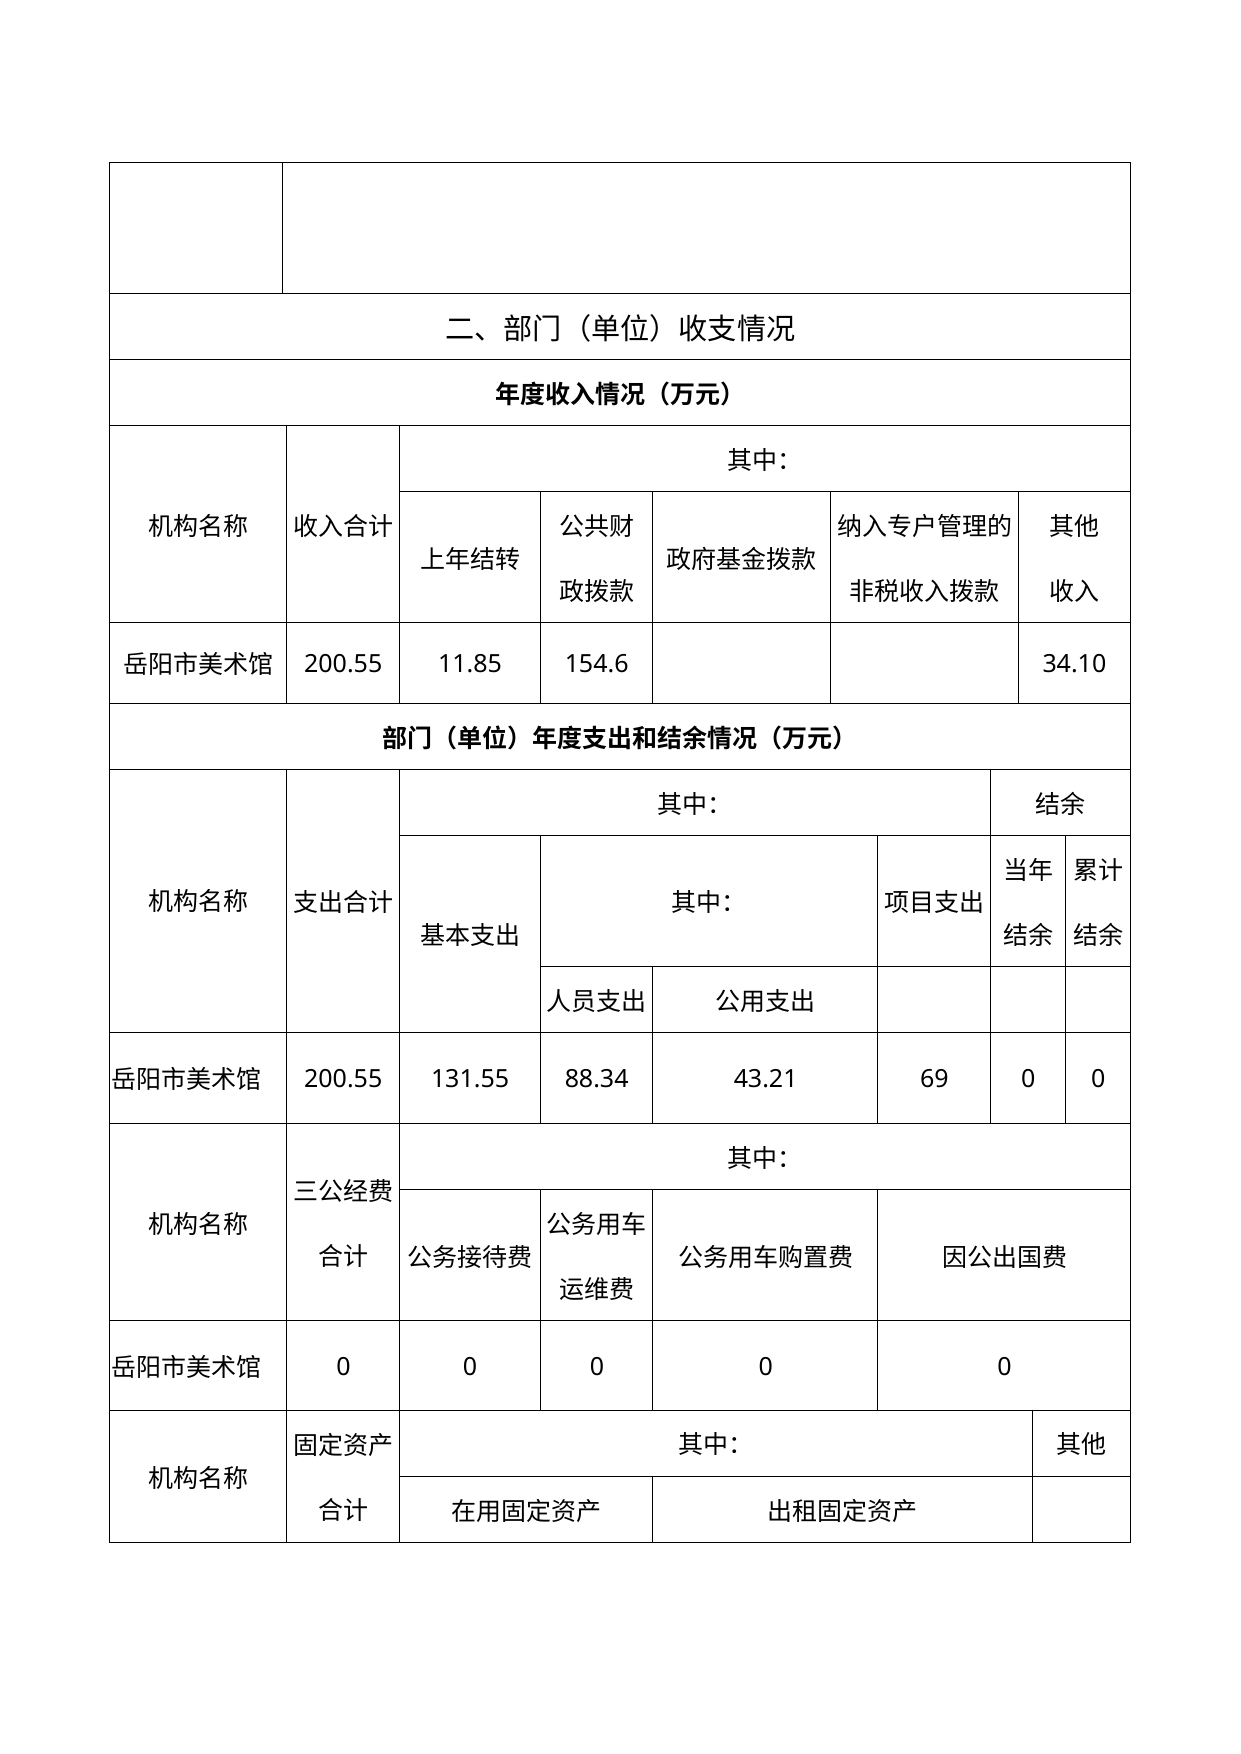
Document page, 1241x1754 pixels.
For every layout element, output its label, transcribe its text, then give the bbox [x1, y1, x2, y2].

table_cell 项目支出 [878, 836, 990, 966]
table_cell 机构名称 [110, 770, 286, 1032]
table_cell 其他 [1033, 1411, 1130, 1476]
table_cell 43.21 [653, 1033, 877, 1123]
table_cell 其中： [400, 770, 990, 835]
table_cell 在用固定资产 [400, 1477, 652, 1542]
table_cell 固定资产 合计 [287, 1411, 399, 1542]
table_cell 200.55 [287, 1033, 399, 1123]
table_cell 二、部门（单位）收支情况 [110, 294, 1130, 359]
table_cell 131.55 [400, 1033, 540, 1123]
table_cell 因公出国费 [878, 1190, 1130, 1320]
table_cell 0 [541, 1321, 652, 1409]
table_cell [878, 967, 990, 1032]
table_cell [653, 623, 830, 703]
table_cell 基本支出 [400, 836, 540, 1032]
table_cell 当年结余 [991, 836, 1065, 966]
table_cell 岳阳市美术馆 [110, 1321, 286, 1409]
table_cell 34.10 [1019, 623, 1130, 703]
table_cell 其中： [400, 1411, 1032, 1476]
table_cell 公共财 政拨款 [541, 492, 652, 622]
table_cell 公用支出 [653, 967, 877, 1032]
table_cell 累计结余 [1066, 836, 1130, 966]
table_cell 政府基金拨款 [653, 492, 830, 622]
table_cell 机构名称 [110, 1411, 286, 1542]
table_cell 69 [878, 1033, 990, 1123]
table_cell 0 [400, 1321, 540, 1409]
table_cell [1033, 1477, 1130, 1542]
table_cell 三公经费 合计 [287, 1124, 399, 1320]
table_cell 公务用车运维费 [541, 1190, 652, 1320]
table_cell 上年结转 [400, 492, 540, 622]
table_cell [110, 163, 282, 293]
table_cell 0 [653, 1321, 877, 1409]
table_cell 88.34 [541, 1033, 652, 1123]
table_cell 出租固定资产 [653, 1477, 1032, 1542]
table_cell [831, 623, 1018, 703]
table_cell 0 [287, 1321, 399, 1409]
table_cell [1066, 967, 1130, 1032]
table_cell 支出合计 [287, 770, 399, 1032]
table_cell 11.85 [400, 623, 540, 703]
table_cell [991, 967, 1065, 1032]
table_cell 机构名称 [110, 426, 286, 622]
table_cell 0 [991, 1033, 1065, 1123]
table_cell 其中： [541, 836, 877, 966]
table_cell 其中： [400, 426, 1130, 491]
table_cell 其中： [400, 1124, 1130, 1189]
table_cell 收入合计 [287, 426, 399, 622]
table_cell 岳阳市美术馆 [110, 623, 286, 703]
table_cell 0 [878, 1321, 1130, 1409]
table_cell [283, 163, 1130, 293]
table_cell 人员支出 [541, 967, 652, 1032]
table_cell 机构名称 [110, 1124, 286, 1320]
table_cell 年度收入情况（万元） [110, 360, 1130, 425]
table_cell 结余 [991, 770, 1130, 835]
table_cell 0 [1066, 1033, 1130, 1123]
table_cell 200.55 [287, 623, 399, 703]
table_cell 公务用车购置费 [653, 1190, 877, 1320]
table_cell 岳阳市美术馆 [110, 1033, 286, 1123]
table_cell 公务接待费 [400, 1190, 540, 1320]
table_cell 其他 收入 [1019, 492, 1130, 622]
table_cell 纳入专户管理的非税收入拨款 [831, 492, 1018, 622]
table_cell 部门（单位）年度支出和结余情况（万元） [110, 704, 1130, 769]
table_cell 154.6 [541, 623, 652, 703]
